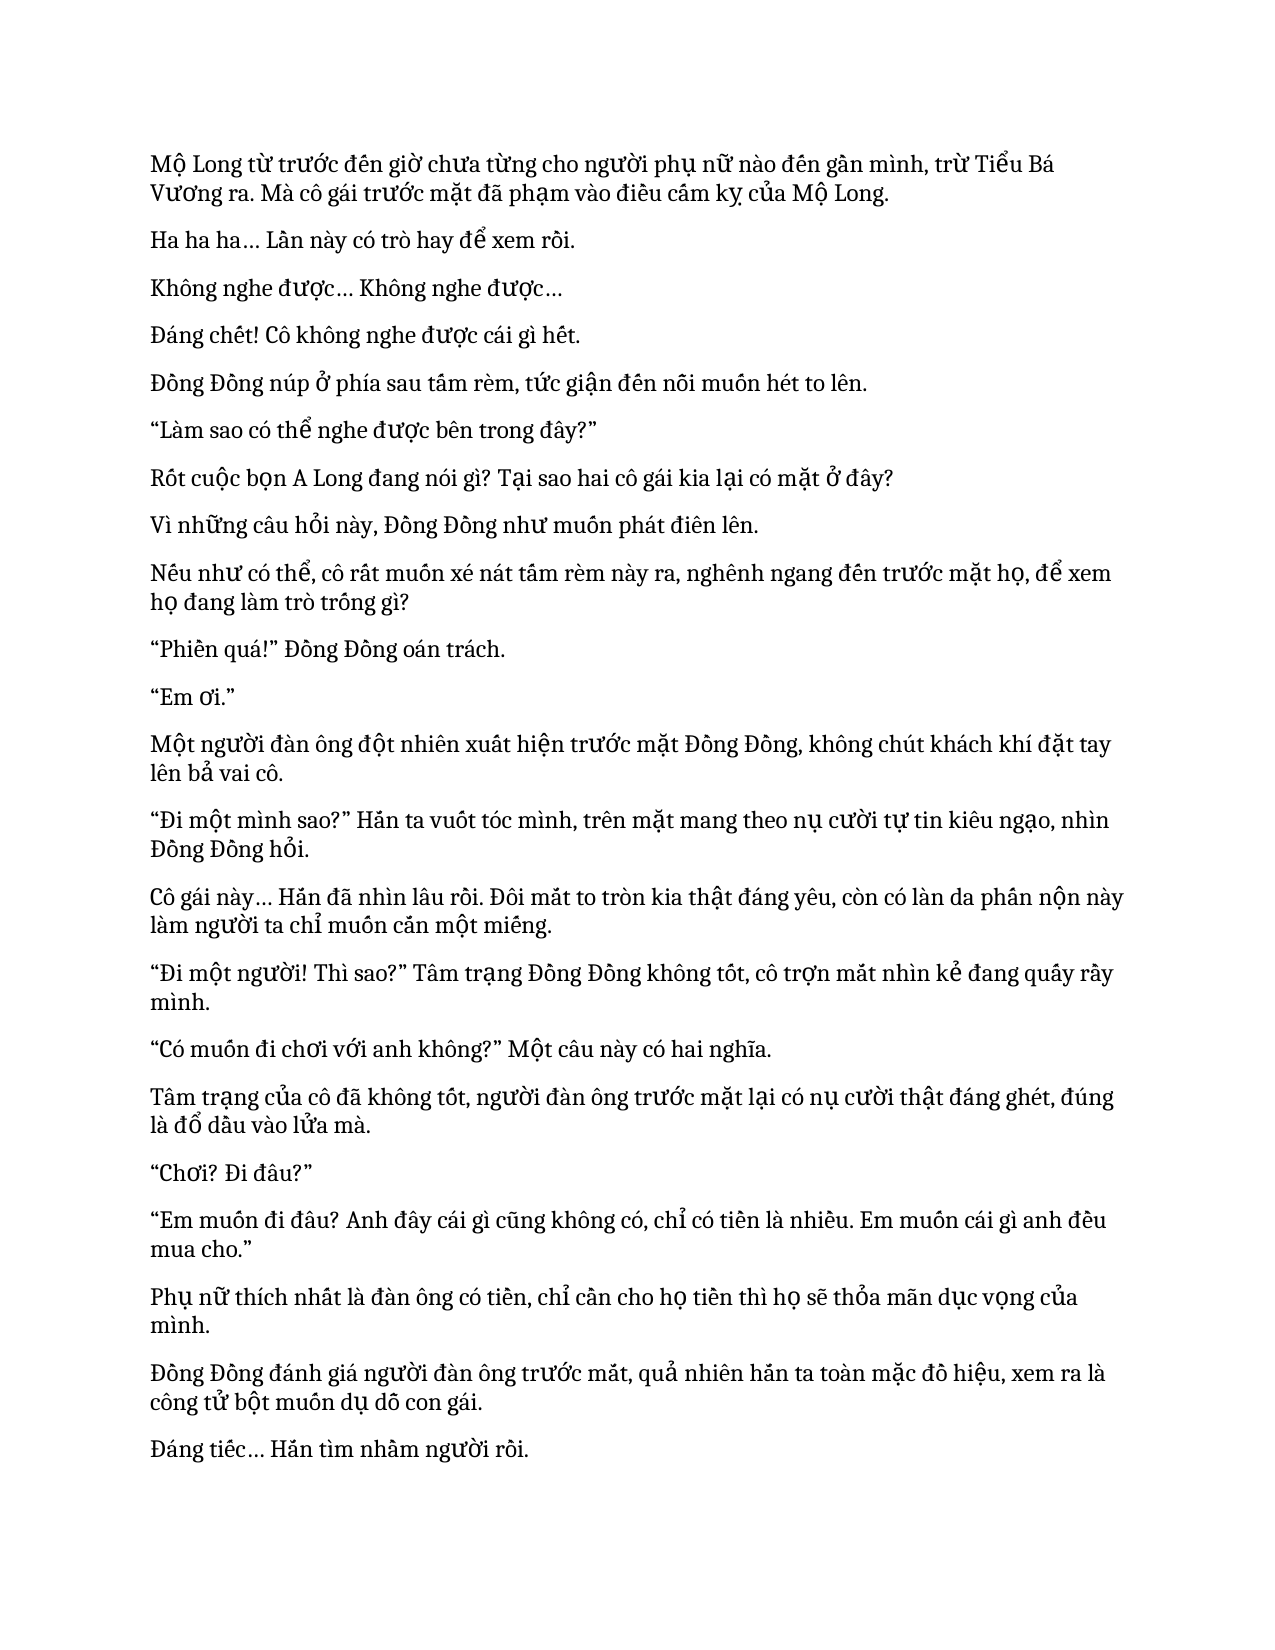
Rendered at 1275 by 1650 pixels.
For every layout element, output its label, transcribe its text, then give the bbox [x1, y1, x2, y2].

text Một người đàn ông đột nhiên xuất hiện trước mặt Đồng Đồng, không chút khách khí đặt tay lên bả vai cô. [150, 730, 1125, 787]
text Không nghe được… Không nghe được… [150, 274, 1125, 302]
text Đáng tiếc… Hắn tìm nhầm người rồi. [150, 1435, 1125, 1464]
text Mộ Long từ trước đến giờ chưa từng cho người phụ nữ nào đến gần mình, trừ Tiểu Bá Vương ra. Mà cô gái trước mặt đã phạm vào điều cấm kỵ của Mộ Long. [150, 150, 1125, 207]
text Đồng Đồng đánh giá người đàn ông trước mắt, quả nhiên hắn ta toàn mặc đồ hiệu, xem ra là công tử bột muốn dụ dỗ con gái. [150, 1359, 1125, 1416]
text “Chơi? Đi đâu?” [150, 1159, 1125, 1187]
text “Làm sao có thể nghe được bên trong đây?” [150, 416, 1125, 445]
text “Có muốn đi chơi với anh không?” Một câu này có hai nghĩa. [150, 1035, 1125, 1064]
text “Đi một mình sao?” Hắn ta vuốt tóc mình, trên mặt mang theo nụ cười tự tin kiêu ngạo, nhìn Đồng Đồng hỏi. [150, 806, 1125, 864]
text Rốt cuộc bọn A Long đang nói gì? Tại sao hai cô gái kia lại có mặt ở đây? [150, 464, 1125, 492]
text Ha ha ha… Lần này có trò hay để xem rồi. [150, 226, 1125, 255]
text Tâm trạng của cô đã không tốt, người đàn ông trước mặt lại có nụ cười thật đáng ghét, đúng là đổ dầu vào lửa mà. [150, 1082, 1125, 1140]
text Cô gái này… Hắn đã nhìn lâu rồi. Đôi mắt to tròn kia thật đáng yêu, còn có làn da phấn nộn này làm người ta chỉ muốn cắn một miếng. [150, 882, 1125, 940]
text Đồng Đồng núp ở phía sau tấm rèm, tức giận đến nỗi muốn hét to lên. [150, 369, 1125, 397]
text “Em muốn đi đâu? Anh đây cái gì cũng không có, chỉ có tiền là nhiều. Em muốn cái gì anh đều mua cho.” [150, 1206, 1125, 1264]
text Nếu như có thể, cô rất muốn xé nát tấm rèm này ra, nghênh ngang đến trước mặt họ, để xem họ đang làm trò trống gì? [150, 559, 1125, 616]
text “Em ơi.” [150, 682, 1125, 711]
text Vì những câu hỏi này, Đồng Đồng như muốn phát điên lên. [150, 511, 1125, 540]
text “Đi một người! Thì sao?” Tâm trạng Đồng Đồng không tốt, cô trợn mắt nhìn kẻ đang quấy rầy mình. [150, 959, 1125, 1016]
text Phụ nữ thích nhất là đàn ông có tiền, chỉ cần cho họ tiền thì họ sẽ thỏa mãn dục vọng của mình. [150, 1282, 1125, 1340]
text “Phiền quá!” Đồng Đồng oán trách. [150, 635, 1125, 664]
text Đáng chết! Cô không nghe được cái gì hết. [150, 321, 1125, 350]
